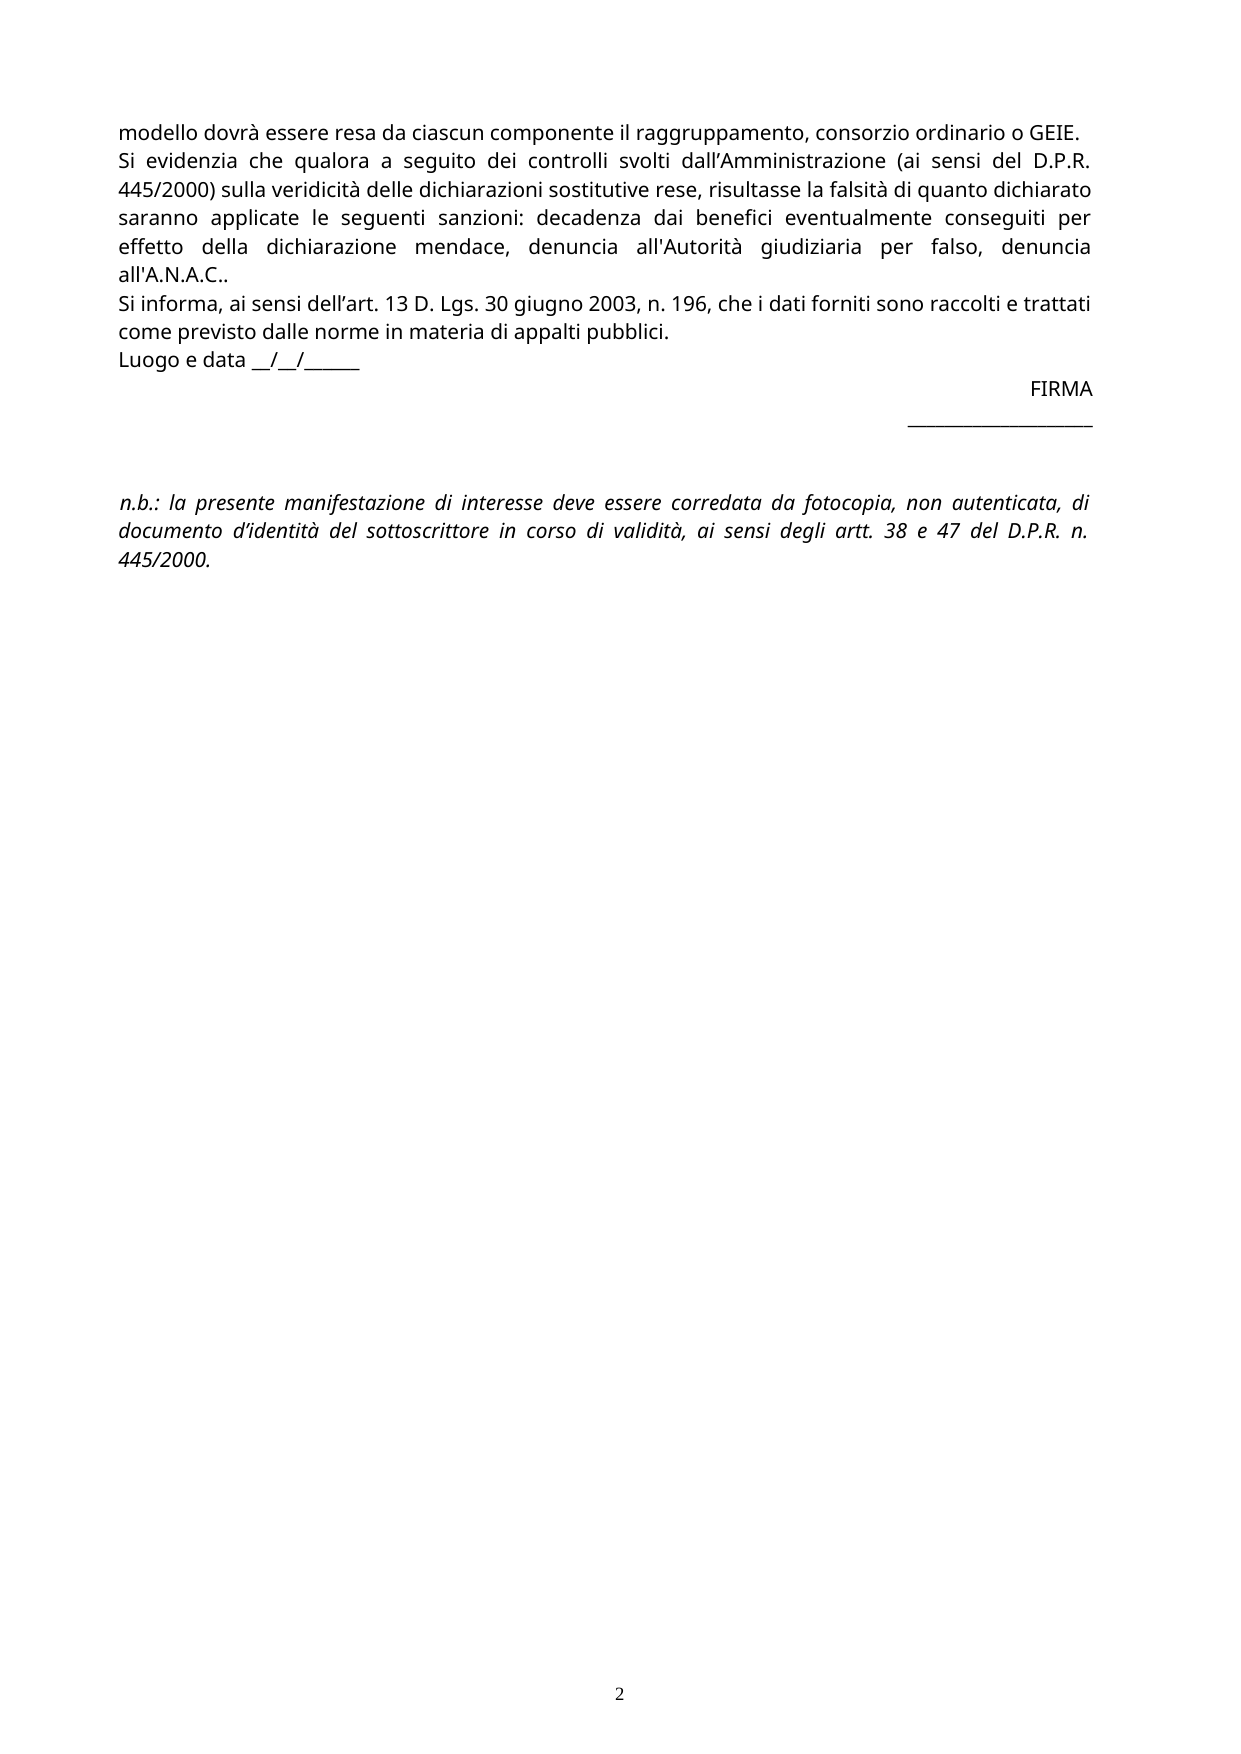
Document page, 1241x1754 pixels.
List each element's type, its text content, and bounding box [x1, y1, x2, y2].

text Si evidenzia che qualora a seguito dei controlli svolti dall’Amministrazione (ai sensi del D.P.R. 445/2000) sulla veridicità delle dichiarazioni sostitutive rese, risultasse la falsità di quanto dichiarato saranno applicate le seguenti sanzioni: decadenza dai benefici eventualmente conseguiti per effetto della dichiarazione mendace, denuncia all'Autorità giudiziaria per falso, denuncia all'A.N.A.C.. [118, 147, 1093, 289]
text FIRMA [118, 374, 1093, 402]
text n.b.: la presente manifestazione di interesse deve essere corredata da fotocopia, non autenticata, di documento d’identità del sottoscrittore in corso di validità, ai sensi degli artt. 38 e 47 del D.P.R. n. 445/2000. [118, 488, 1093, 573]
text Luogo e data __/__/______ [118, 346, 1093, 374]
text ____________________ [118, 402, 1093, 431]
text Si informa, ai sensi dell’art. 13 D. Lgs. 30 giugno 2003, n. 196, che i dati forniti sono raccolti e trattati come previsto dalle norme in materia di appalti pubblici. [118, 289, 1093, 346]
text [118, 118, 1093, 147]
